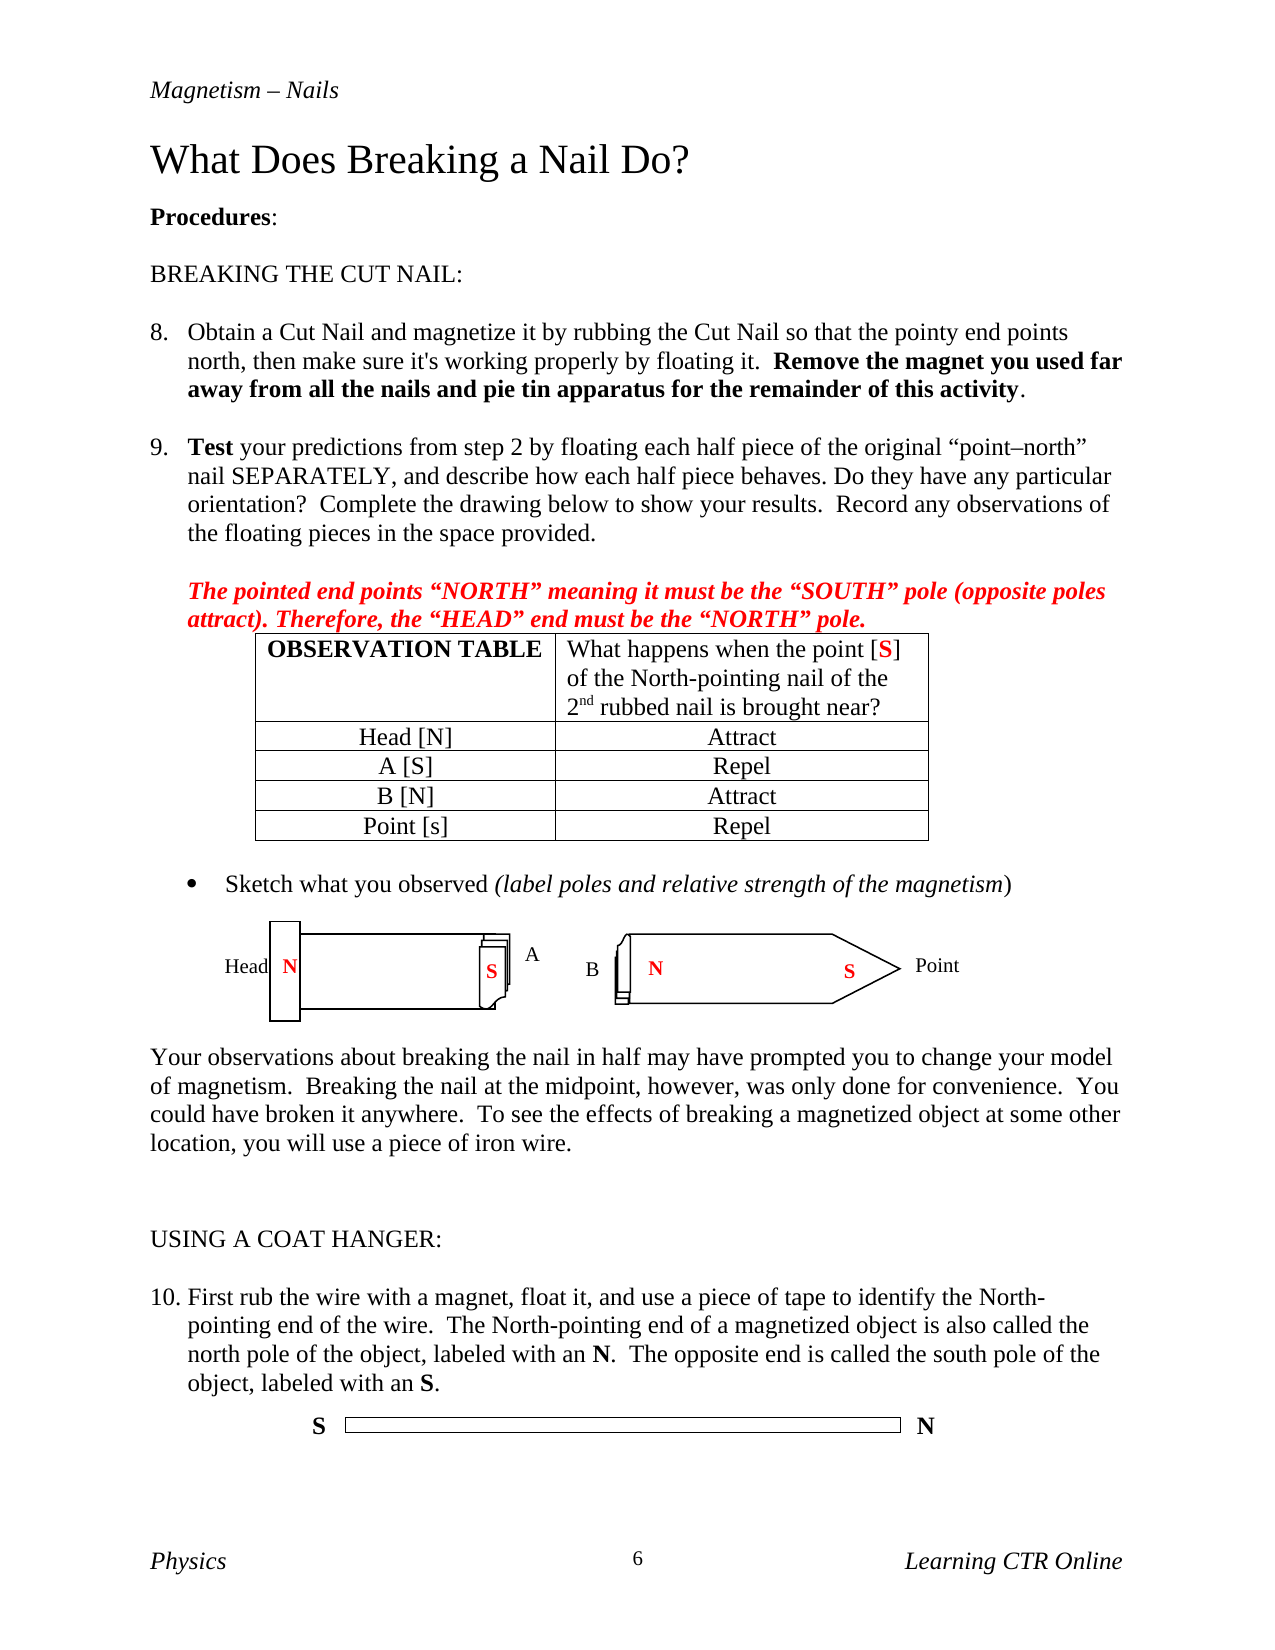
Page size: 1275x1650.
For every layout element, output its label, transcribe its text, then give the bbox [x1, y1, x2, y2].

table_cell Attract [556, 781, 928, 810]
text What Does Breaking a Nail Do? [150, 135, 1125, 183]
list First rub the wire with a magnet, float it, and use a piece of tape to identify the North-pointing end of the wire. The North-pointing end of a magnetized object is also called the north pole of the object, labeled with an N. The opposite end is called the south pole of the object, labeled with an S. [150, 1282, 1125, 1397]
table_header OBSERVATION TABLE [256, 634, 555, 721]
table_cell Point [s] [256, 811, 555, 840]
list Obtain a Cut Nail and magnetize it by rubbing the Cut Nail so that the pointy end points north, then make sure it's working properly by floating it. Remove the magnet you used far away from all the nails and pie tin apparatus for the remainder of this activity. [150, 317, 1125, 403]
table_header What happens when the point [S] of the North-pointing nail of the 2nd rubbed nail is brought near? [556, 634, 928, 721]
text USING A COAT HANGER: [150, 1224, 1125, 1253]
list Test your predictions from step 2 by floating each half piece of the original “point–north” nail SEPARATELY, and describe how each half piece behaves. Do they have any particular orientation? Complete the drawing below to show your results. Record any observations of the floating pieces in the space provided. [150, 432, 1125, 547]
list Sketch what you observed (label poles and relative strength of the magnetism) [187, 869, 1125, 898]
text Your observations about breaking the nail in half may have prompted you to change your model of magnetism. Breaking the nail at the midpoint, however, was only done for convenience. You could have broken it anywhere. To see the effects of breaking a magnetized object at some other location, you will use a piece of iron wire. [150, 1042, 1125, 1157]
table_cell Repel [556, 751, 928, 780]
text The pointed end points “NORTH” meaning it must be the “SOUTH” pole (opposite poles attract). Therefore, the “HEAD” end must be the “NORTH” pole. [187, 576, 1125, 633]
text Procedures: [150, 202, 1125, 231]
table_cell A [S] [256, 751, 555, 780]
table_cell Head [N] [256, 722, 555, 750]
table_cell B [N] [256, 781, 555, 810]
text BREAKING THE CUT NAIL: [150, 259, 1125, 288]
table_cell Repel [556, 811, 928, 840]
table_cell Attract [556, 722, 928, 750]
